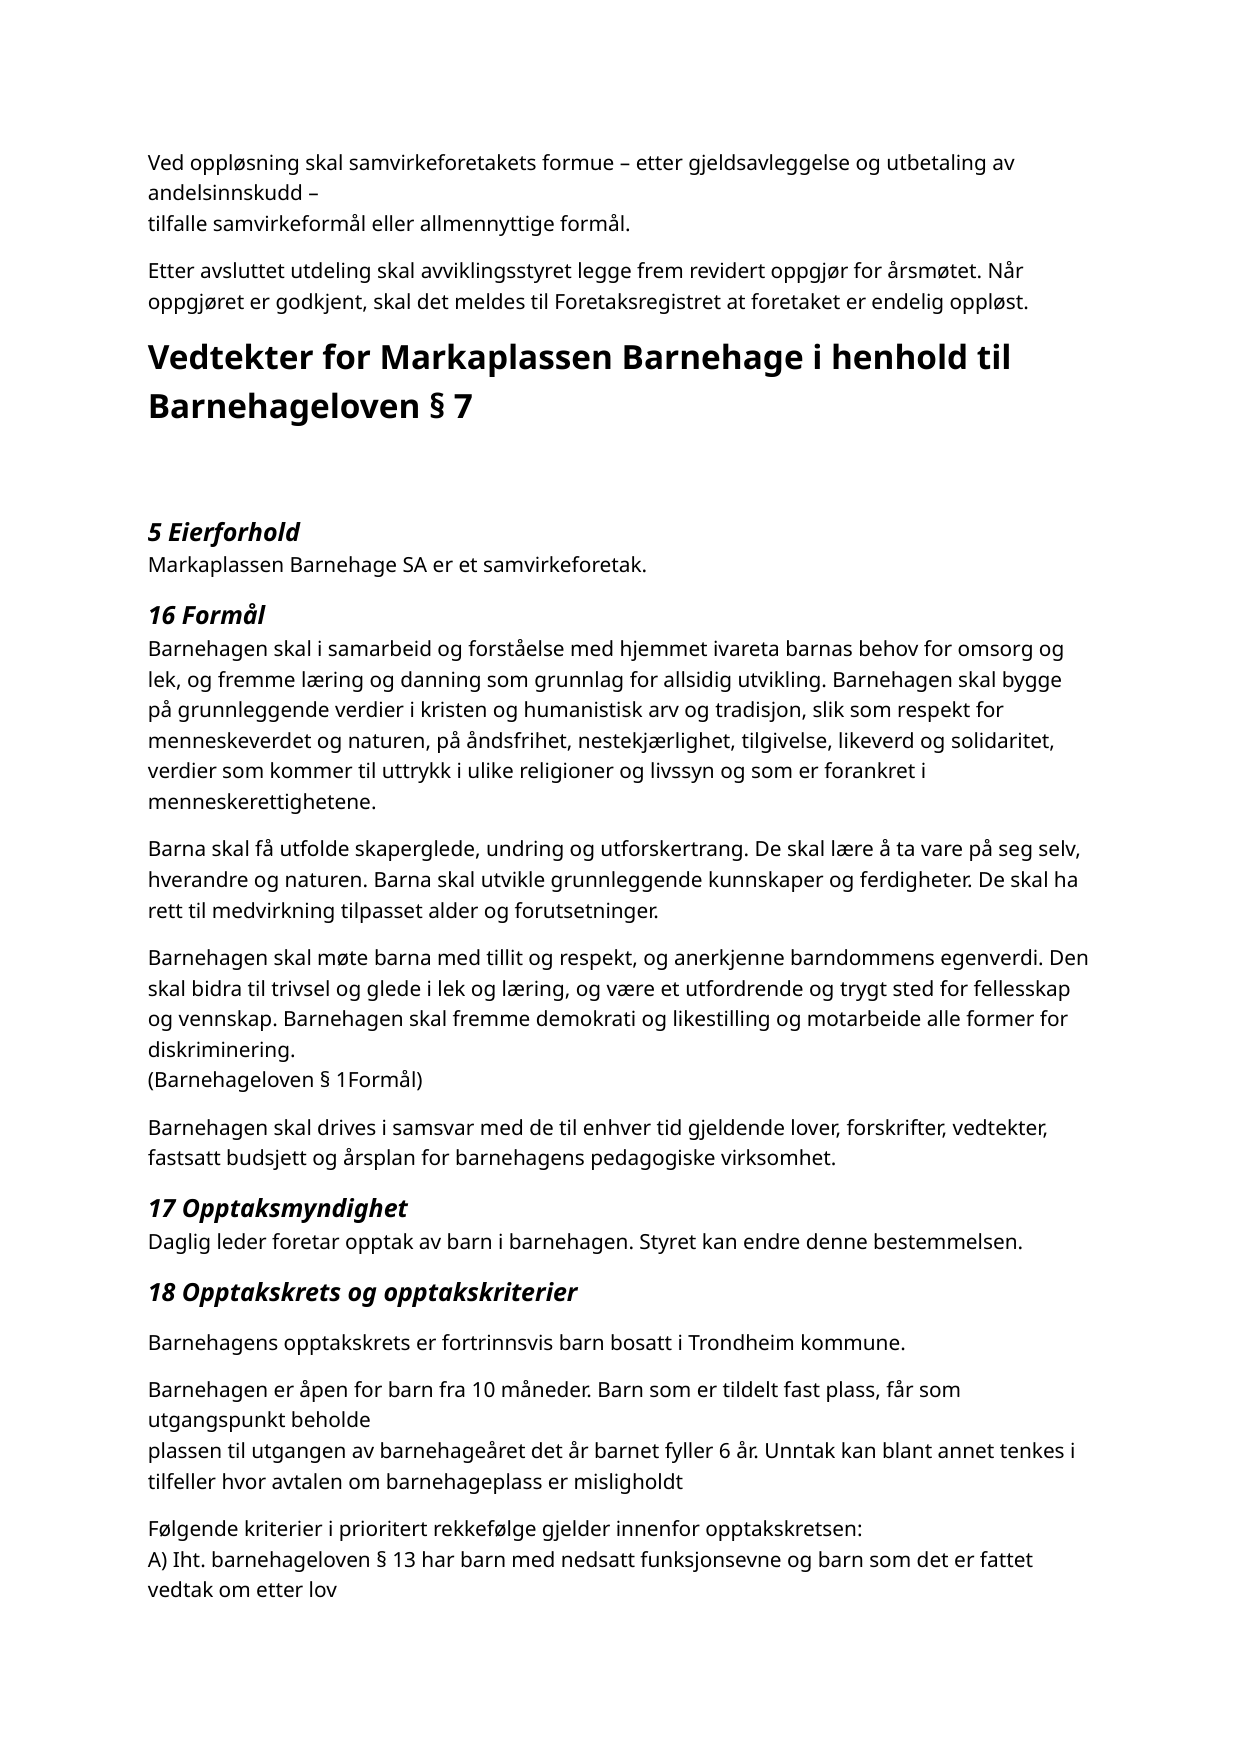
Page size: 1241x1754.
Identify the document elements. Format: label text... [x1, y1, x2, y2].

text 16 Formål Barnehagen skal i samarbeid og forståelse med hjemmet ivareta barnas behov for omsorg og lek, og fremme læring og danning som grunnlag for allsidig utvikling. Barnehagen skal bygge på grunnleggende verdier i kristen og humanistisk arv og tradisjon, slik som respekt for menneskeverdet og naturen, på åndsfrihet, nestekjærlighet, tilgivelse, likeverd og solidaritet, verdier som kommer til uttrykk i ulike religioner og livssyn og som er forankret i menneskerettighetene. [148, 598, 1093, 816]
text Barnehagens opptakskrets er fortrinnsvis barn bosatt i Trondheim kommune. [148, 1328, 1093, 1356]
text Barnehagen skal møte barna med tillit og respekt, og anerkjenne barndommens egenverdi. Den skal bidra til trivsel og glede i lek og læring, og være et utfordrende og trygt sted for fellesskap og vennskap. Barnehagen skal fremme demokrati og likestilling og motarbeide alle former for diskriminering. (Barnehageloven § 1Formål) [148, 943, 1093, 1094]
text 18 Opptakskrets og opptakskriterier [148, 1274, 1093, 1308]
text Ved oppløsning skal samvirkeforetakets formue – etter gjeldsavleggelse og utbetaling av andelsinnskudd – tilfalle samvirkeformål eller allmennyttige formål. [148, 148, 1093, 237]
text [148, 1514, 1093, 1604]
text 5 Eierforhold Markaplassen Barnehage SA er et samvirkeforetak. [148, 514, 1093, 579]
text Vedtekter for Markaplassen Barnehage i henhold til Barnehageloven § 7 [148, 334, 1093, 428]
text Etter avsluttet utdeling skal avviklingsstyret legge frem revidert oppgjør for årsmøtet. Når oppgjøret er godkjent, skal det meldes til Foretaksregistret at foretaket er endelig oppløst. [148, 256, 1093, 315]
text Barnehagen er åpen for barn fra 10 måneder. Barn som er tildelt fast plass, får som utgangspunkt beholde plassen til utgangen av barnehageåret det år barnet fyller 6 år. Unntak kan blant annet tenkes i tilfeller hvor avtalen om barnehageplass er misligholdt [148, 1375, 1093, 1495]
text Barna skal få utfolde skaperglede, undring og utforskertrang. De skal lære å ta vare på seg selv, hverandre og naturen. Barna skal utvikle grunnleggende kunnskaper og ferdigheter. De skal ha rett til medvirkning tilpasset alder og forutsetninger. [148, 834, 1093, 924]
text Barnehagen skal drives i samsvar med de til enhver tid gjeldende lover, forskrifter, vedtekter, fastsatt budsjett og årsplan for barnehagens pedagogiske virksomhet. [148, 1113, 1093, 1172]
text 17 Opptaksmyndighet Daglig leder foretar opptak av barn i barnehagen. Styret kan endre denne bestemmelsen. [148, 1191, 1093, 1255]
